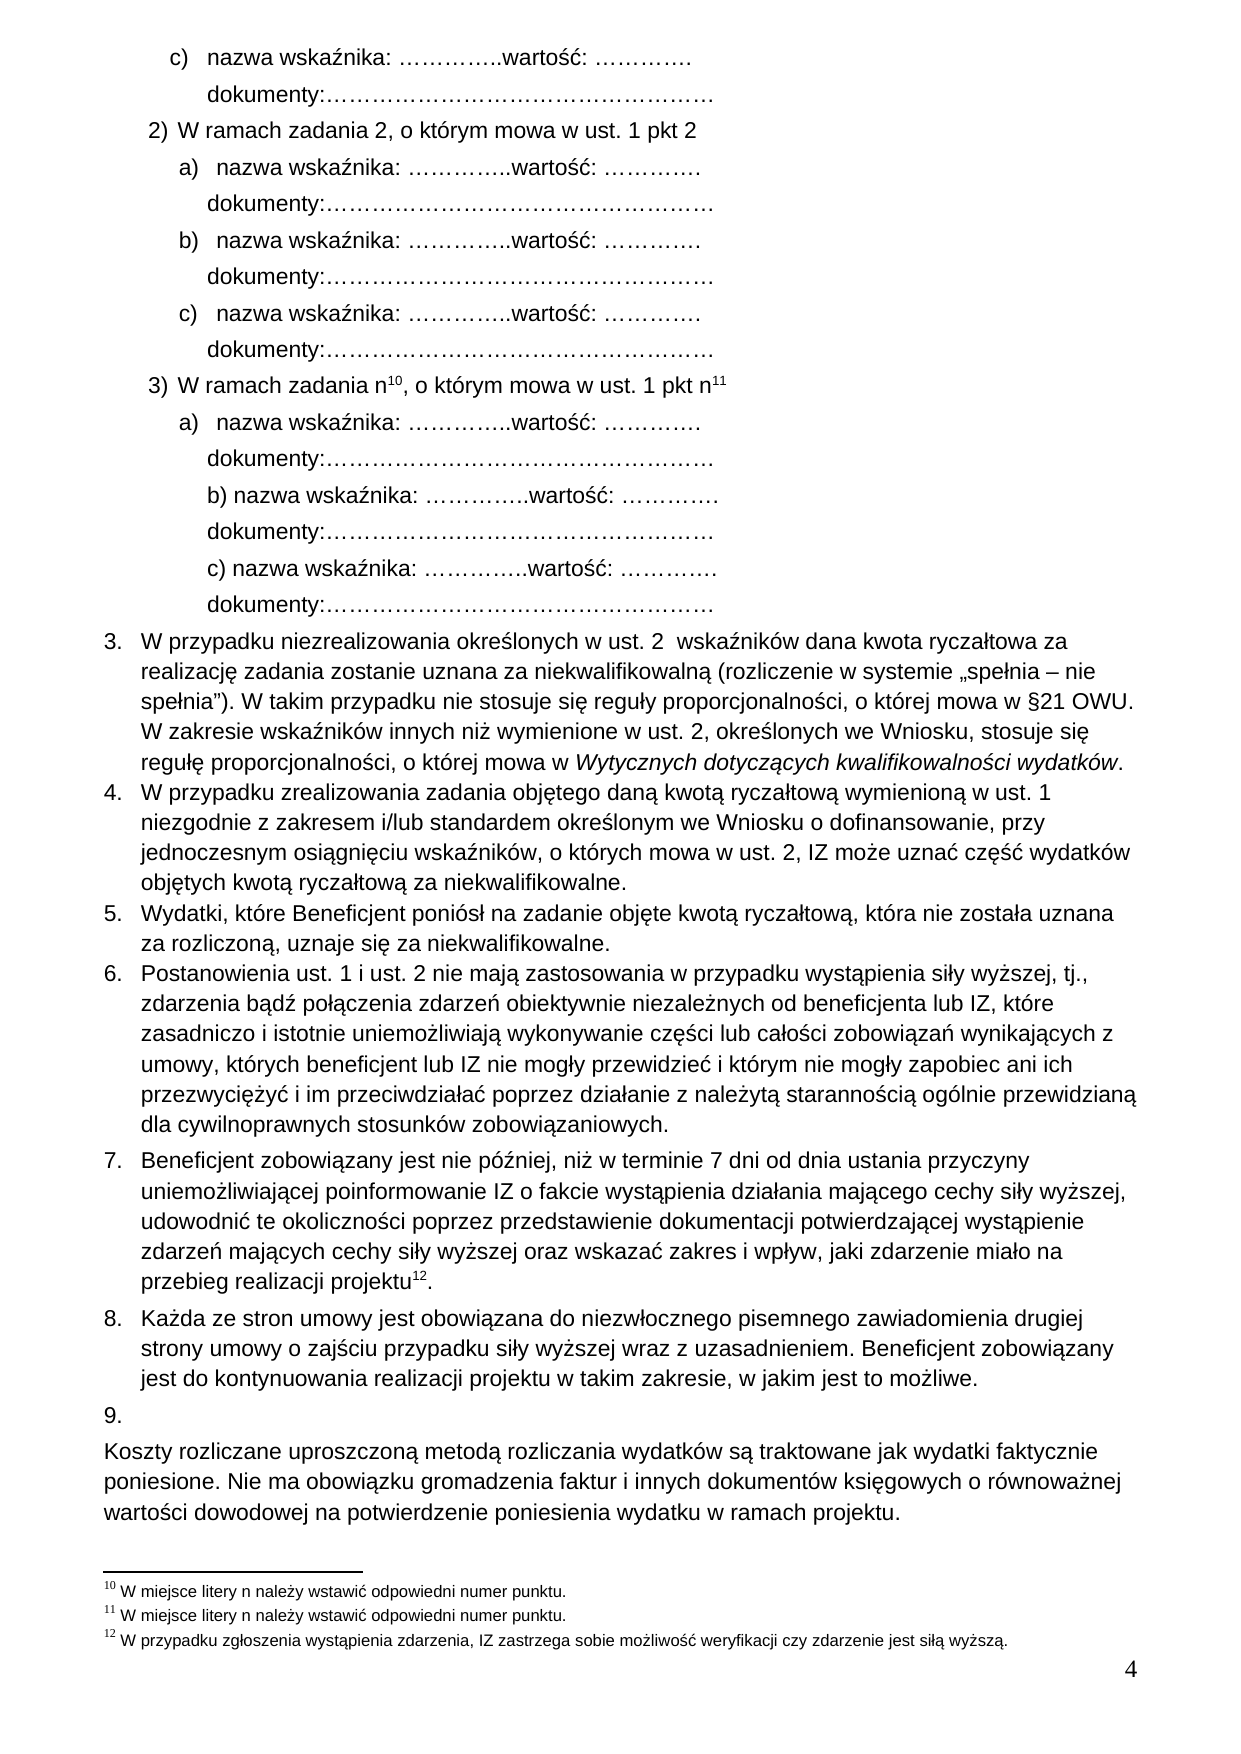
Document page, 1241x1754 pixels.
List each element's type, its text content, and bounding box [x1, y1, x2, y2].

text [207, 81, 1137, 107]
list W przypadku niezrealizowania określonych w ust. 2 wskaźników dana kwota ryczałtowa za realizację zadania zostanie uznana za niekwalifikowalną (rozliczenie w systemie „spełnia – nie spełnia”). W takim przypadku nie stosuje się reguły proporcjonalności, o której mowa w §21 OWU. W zakresie wskaźników innych niż wymienione w ust. 2, określonych we Wniosku, stosuje się regułę proporcjonalności, o której mowa w Wytycznych dotyczących kwalifikowalności wydatków. [103, 628, 1137, 775]
list nazwa wskaźnika: …………..wartość: …………. [178, 299, 1137, 326]
list nazwa wskaźnika: …………..wartość: …………. [169, 44, 1137, 71]
text dokumenty:…………………………………………… [207, 518, 1137, 545]
text dokumenty:…………………………………………… [207, 263, 1137, 289]
list Beneficjent zobowiązany jest nie później, niż w terminie 7 dni od dnia ustania przyczyny uniemożliwiającej poinformowanie IZ o fakcie wystąpienia działania mającego cechy siły wyższej, udowodnić te okoliczności poprzez przedstawienie dokumentacji potwierdzającej wystąpienie zdarzeń mających cechy siły wyższej oraz wskazać zakres i wpływ, jaki zdarzenie miało na przebieg realizacji projektu. [103, 1147, 1137, 1295]
text dokumenty:…………………………………………… [207, 190, 1137, 217]
text dokumenty:…………………………………………… [207, 591, 1137, 618]
text dokumenty:…………………………………………… [207, 445, 1137, 472]
list Postanowienia ust. 1 i ust. 2 nie mają zastosowania w przypadku wystąpienia siły wyższej, tj., zdarzenia bądź połączenia zdarzeń obiektywnie niezależnych od beneficjenta lub IZ, które zasadniczo i istotnie uniemożliwiają wykonywanie części lub całości zobowiązań wynikających z umowy, których beneficjent lub IZ nie mogły przewidzieć i którym nie mogły zapobiec ani ich przezwyciężyć i im przeciwdziałać poprzez działanie z należytą starannością ogólnie przewidzianą dla cywilnoprawnych stosunków zobowiązaniowych. [103, 960, 1137, 1137]
list W ramach zadania n, o którym mowa w ust. 1 pkt n [148, 372, 1137, 399]
list W ramach zadania 2, o którym mowa w ust. 1 pkt 2 [148, 117, 1137, 144]
text Koszty rozliczane uproszczoną metodą rozliczania wydatków są traktowane jak wydatki faktycznie poniesione. Nie ma obowiązku gromadzenia faktur i innych dokumentów księgowych o równoważnej wartości dowodowej na potwierdzenie poniesienia wydatku w ramach projektu. [103, 1438, 1137, 1525]
text dokumenty:…………………………………………… [207, 336, 1137, 362]
list nazwa wskaźnika: …………..wartość: …………. [178, 409, 1137, 435]
list nazwa wskaźnika: …………..wartość: …………. [178, 154, 1137, 180]
list Wydatki, które Beneficjent poniósł na zadanie objęte kwotą ryczałtową, która nie została uznana za rozliczoną, uznaje się za niekwalifikowalne. [103, 899, 1137, 956]
list nazwa wskaźnika: …………..wartość: …………. [178, 227, 1137, 253]
list Każda ze stron umowy jest obowiązana do niezwłocznego pisemnego zawiadomienia drugiej strony umowy o zajściu przypadku siły wyższej wraz z uzasadnieniem. Beneficjent zobowiązany jest do kontynuowania realizacji projektu w takim zakresie, w jakim jest to możliwe. [103, 1305, 1137, 1392]
list W przypadku zrealizowania zadania objętego daną kwotą ryczałtową wymienioną w ust. 1 niezgodnie z zakresem i/lub standardem określonym we Wniosku o dofinansowanie, przy jednoczesnym osiągnięciu wskaźników, o których mowa w ust. 2, IZ może uznać część wydatków objętych kwotą ryczałtową za niekwalifikowalne. [103, 779, 1137, 896]
text c) nazwa wskaźnika: …………..wartość: …………. [207, 555, 1137, 581]
text b) nazwa wskaźnika: …………..wartość: …………. [207, 482, 1137, 508]
